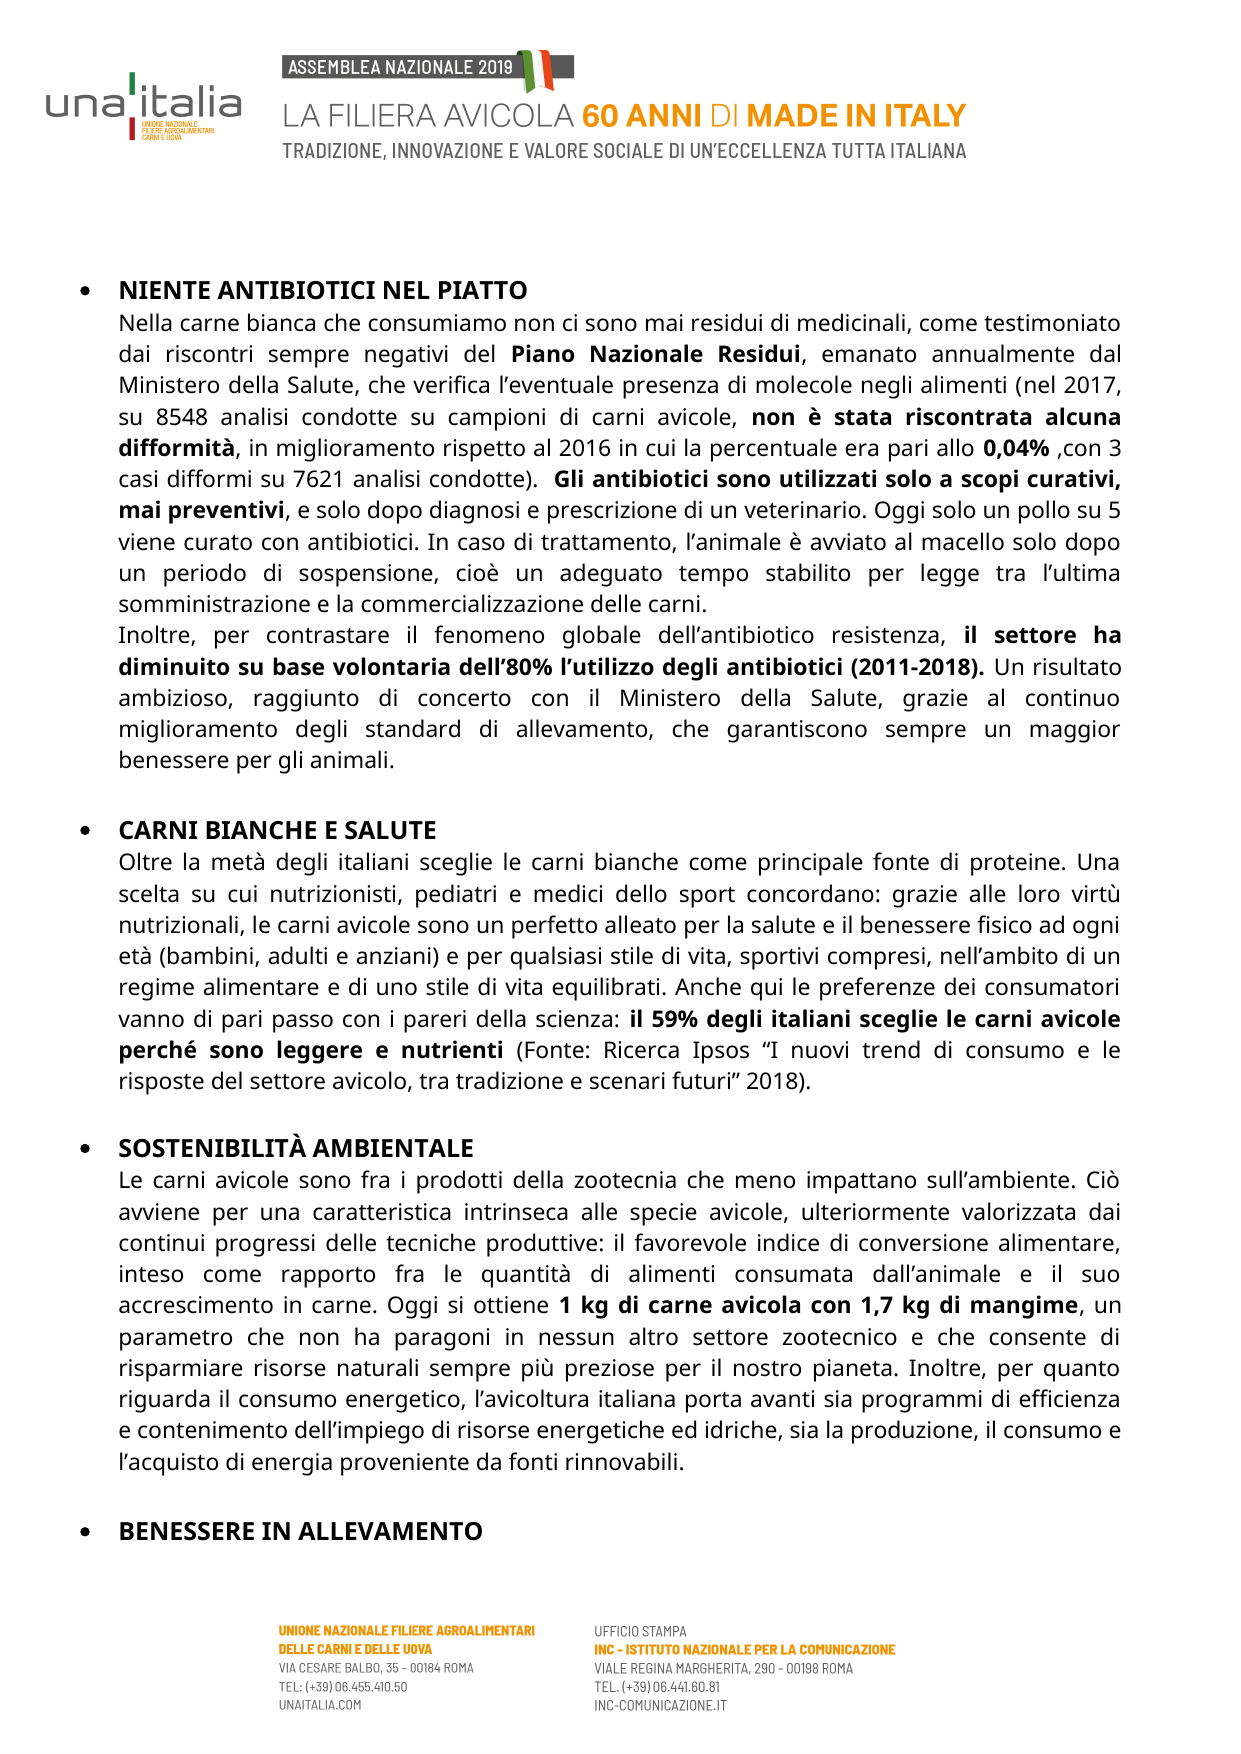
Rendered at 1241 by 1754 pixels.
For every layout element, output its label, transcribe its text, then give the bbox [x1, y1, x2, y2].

text Inoltre, per contrastare il fenomeno globale dell’antibiotico resistenza, il settore ha diminuito su base volontaria dell’80% l’utilizzo degli antibiotici (2011-2018). Un risultato ambizioso, raggiunto di concerto con il Ministero della Salute, grazie al continuo miglioramento degli standard di allevamento, che garantiscono sempre un maggior benessere per gli animali. [118, 619, 1122, 776]
text Le carni avicole sono fra i prodotti della zootecnia che meno impattano sull’ambiente. Ciò avviene per una caratteristica intrinseca alle specie avicole, ulteriormente valorizzata dai continui progressi delle tecniche produttive: il favorevole indice di conversione alimentare, inteso come rapporto fra le quantità di alimenti consumata dall’animale e il suo accrescimento in carne. Oggi si ottiene 1 kg di carne avicola con 1,7 kg di mangime, un parametro che non ha paragoni in nessun altro settore zootecnico e che consente di risparmiare risorse naturali sempre più preziose per il nostro pianeta. Inoltre, per quanto riguarda il consumo energetico, l’avicoltura italiana porta avanti sia programmi di efficienza e contenimento dell’impiego di risorse energetiche ed idriche, sia la produzione, il consumo e l’acquisto di energia proveniente da fonti rinnovabili. [118, 1164, 1122, 1477]
list Oltre la metà degli italiani sceglie le carni bianche come principale fonte di proteine. Una scelta su cui nutrizionisti, pediatri e medici dello sport concordano: grazie alle loro virtù nutrizionali, le carni avicole sono un perfetto alleato per la salute e il benessere fisico ad ogni età (bambini, adulti e anziani) e per qualsiasi stile di vita, sportivi compresi, nell’ambito di un regime alimentare e di uno stile di vita equilibrati. Anche qui le preferenze dei consumatori vanno di pari passo con i pareri della scienza: il 59% degli italiani sceglie le carni avicole perché sono leggere e nutrienti (Fonte: Ricerca Ipsos “I nuovi trend di consumo e le risposte del settore avicolo, tra tradizione e scenari futuri” 2018). [118, 846, 1122, 1096]
text Nella carne bianca che consumiamo non ci sono mai residui di medicinali, come testimoniato dai riscontri sempre negativi del Piano Nazionale Residui, emanato annualmente dal Ministero della Salute, che verifica l’eventuale presenza di molecole negli alimenti (nel 2017, su 8548 analisi condotte su campioni di carni avicole, non è stata riscontrata alcuna difformità, in miglioramento rispetto al 2016 in cui la percentuale era pari allo 0,04% ,con 3 casi difformi su 7621 analisi condotte). Gli antibiotici sono utilizzati solo a scopi curativi, mai preventivi, e solo dopo diagnosi e prescrizione di un veterinario. Oggi solo un pollo su 5 viene curato con antibiotici. In caso di trattamento, l’animale è avviato al macello solo dopo un periodo di sospensione, cioè un adeguato tempo stabilito per legge tra l’ultima somministrazione e la commercializzazione delle carni. [118, 307, 1122, 619]
picture [0, 0, 1241, 205]
list BENESSERE IN ALLEVAMENTO [81, 1514, 1122, 1548]
list CARNI BIANCHE E SALUTE [81, 812, 1122, 846]
list NIENTE ANTIBIOTICI NEL PIATTO [81, 273, 1122, 307]
list SOSTENIBILITÀ AMBIENTALE [81, 1130, 1122, 1164]
picture [0, 1585, 1241, 1754]
